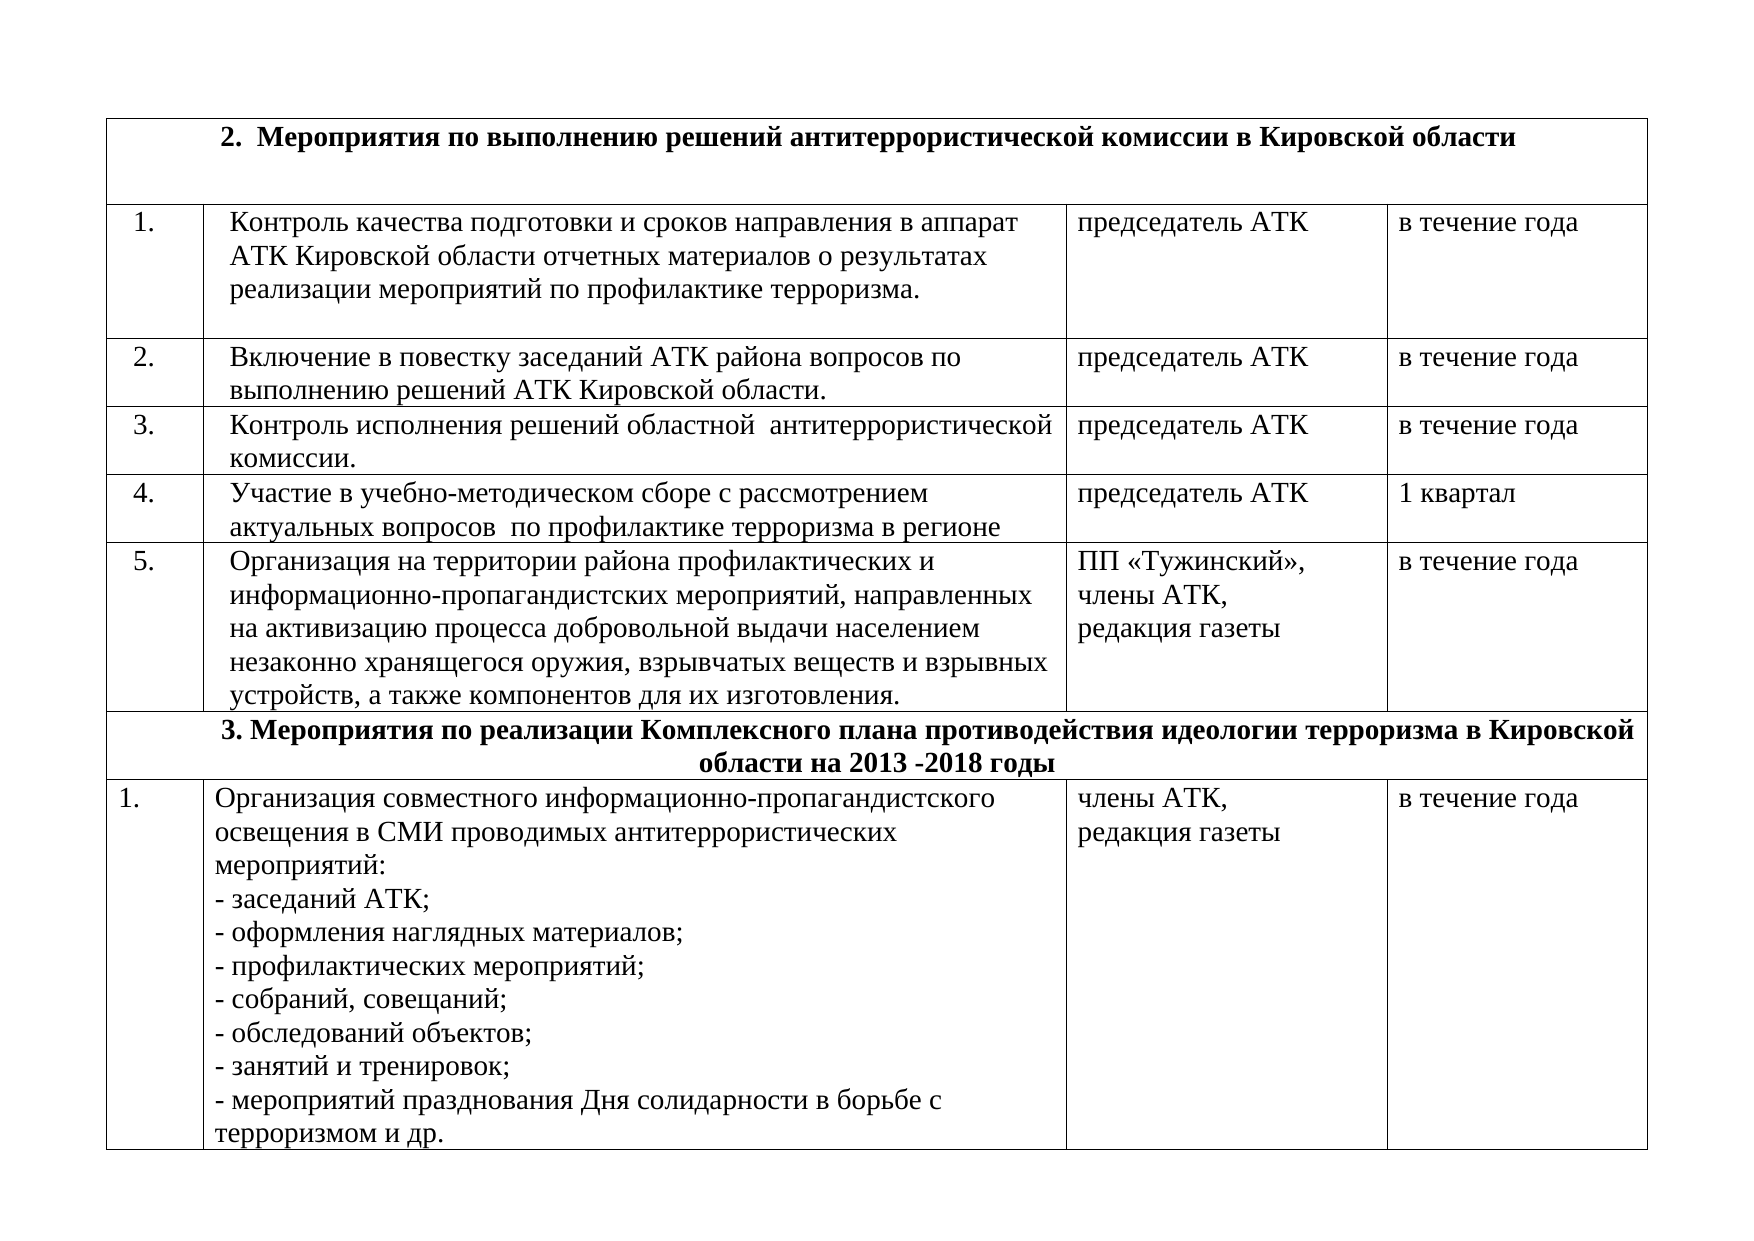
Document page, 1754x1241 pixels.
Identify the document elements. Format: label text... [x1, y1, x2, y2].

table_cell Участие в учебно-методическом сборе с рассмотрением актуальных вопросов по профилактике терроризма в регионе [204, 475, 1066, 542]
table_cell члены АТК, редакция газеты [1067, 780, 1387, 1149]
table_cell ПП «Тужинский», члены АТК, редакция газеты [1067, 543, 1387, 711]
table_cell Организация совместного информационно-пропагандистского освещения в СМИ проводимых антитеррористических мероприятий: - заседаний АТК; - оформления наглядных материалов; - профилактических мероприятий; - собраний, совещаний; - обследований объектов; - занятий и тренировок; - мероприятий празднования Дня солидарности в борьбе с терроризмом и др. [204, 780, 1066, 1149]
table_cell в течение года [1388, 407, 1647, 474]
table_cell в течение года [1388, 543, 1647, 711]
table_cell 1. [107, 780, 203, 1149]
table_cell в течение года [1388, 205, 1647, 338]
table_cell Контроль качества подготовки и сроков направления в аппарат АТК Кировской области отчетных материалов о результатах реализации мероприятий по профилактике терроризма. [204, 205, 1066, 338]
table_cell 3. Мероприятия по реализации Комплексного плана противодействия идеологии терроризма в Кировской области на 2013 -2018 годы [107, 712, 1647, 779]
table_cell 1 квартал [1388, 475, 1647, 542]
table_cell в течение года [1388, 339, 1647, 406]
table_cell 2. Мероприятия по выполнению решений антитеррористической комиссии в Кировской области [107, 119, 1647, 203]
table_cell [107, 205, 203, 338]
table_cell председатель АТК [1067, 407, 1387, 474]
table_cell председатель АТК [1067, 205, 1387, 338]
table_cell [107, 407, 203, 474]
table_cell председатель АТК [1067, 339, 1387, 406]
table_cell в течение года [1388, 780, 1647, 1149]
table_cell председатель АТК [1067, 475, 1387, 542]
table_cell [107, 339, 203, 406]
table_cell Включение в повестку заседаний АТК района вопросов по выполнению решений АТК Кировской области. [204, 339, 1066, 406]
table_cell [107, 475, 203, 542]
table_cell Организация на территории района профилактических и информационно-пропагандистских мероприятий, направленных на активизацию процесса добровольной выдачи населением незаконно хранящегося оружия, взрывчатых веществ и взрывных устройств, а также компонентов для их изготовления. [204, 543, 1066, 711]
table_cell Контроль исполнения решений областной антитеррористической комиссии. [204, 407, 1066, 474]
table_cell [107, 543, 203, 711]
